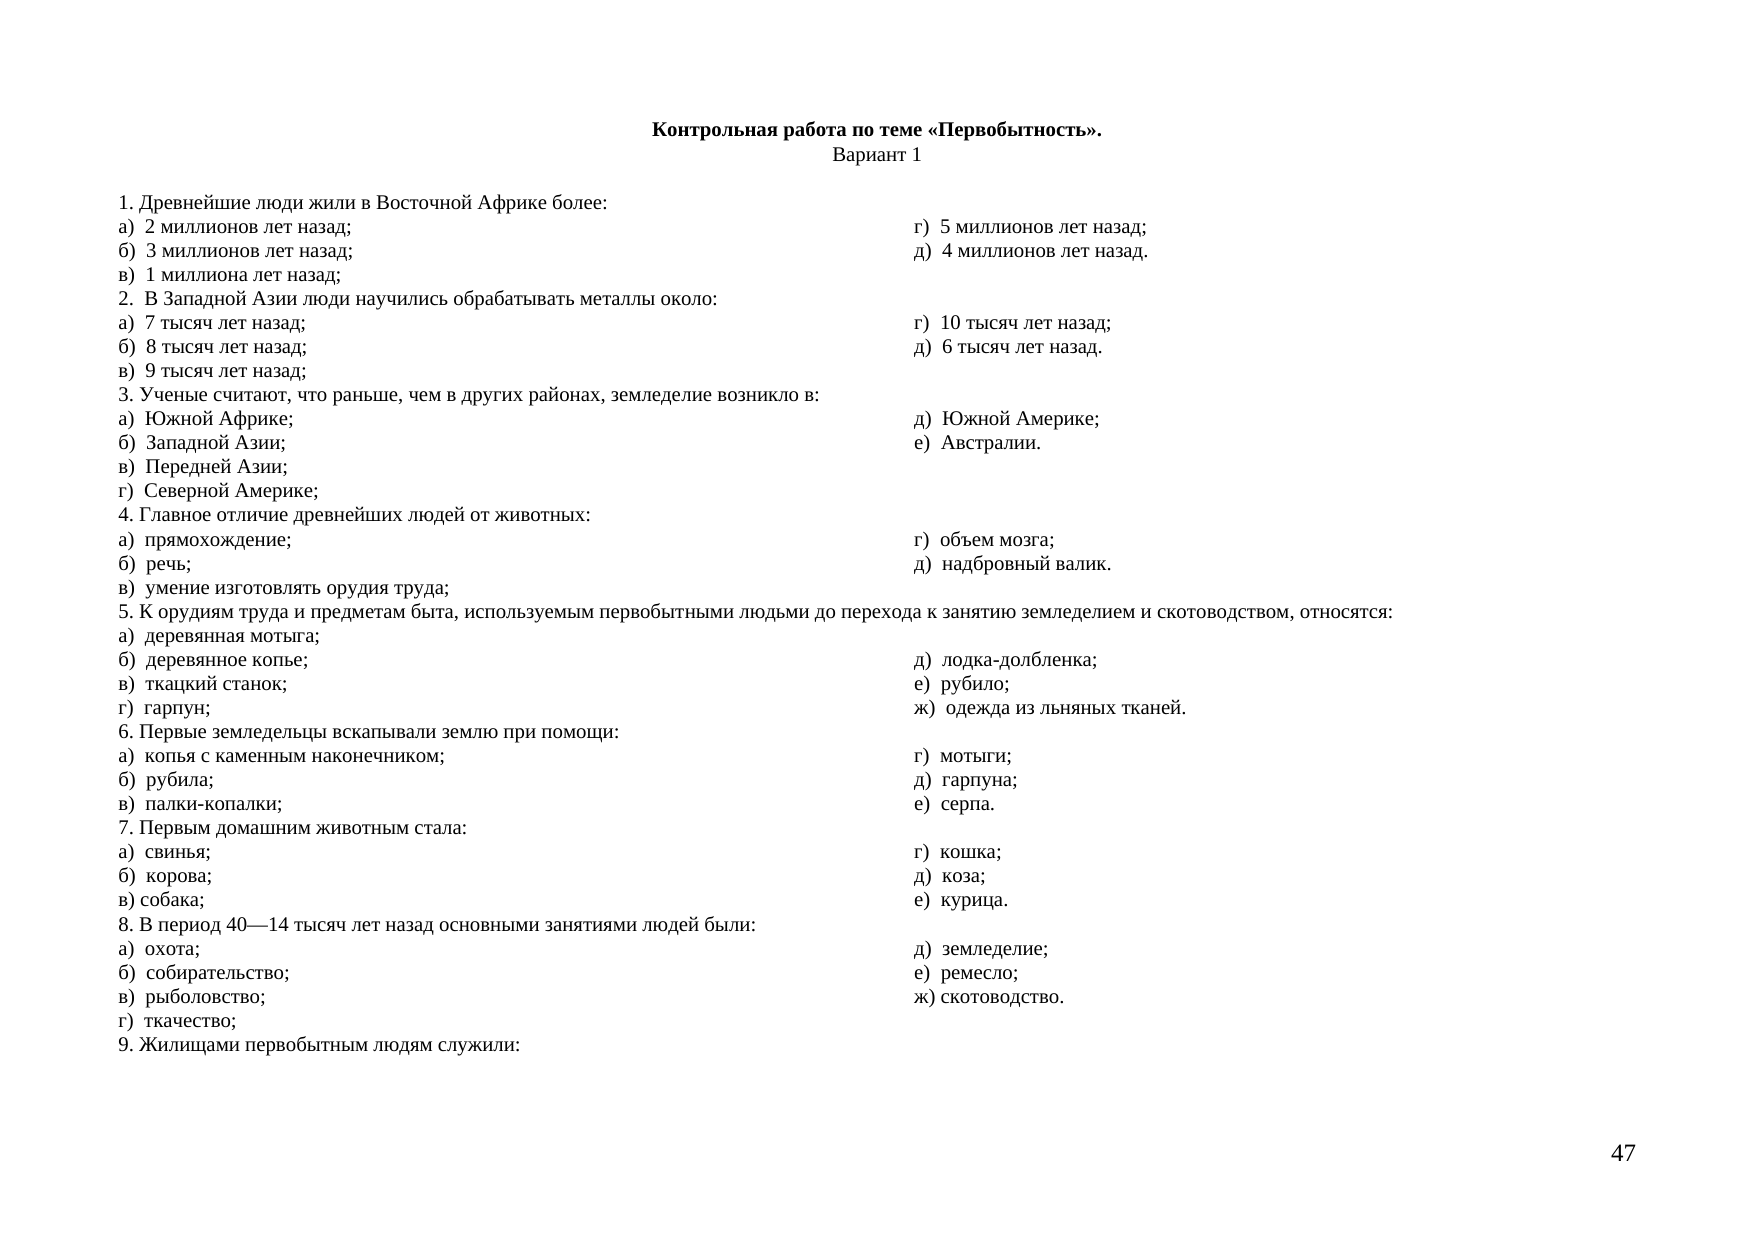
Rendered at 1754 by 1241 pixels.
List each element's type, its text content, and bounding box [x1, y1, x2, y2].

text б) речь; [118, 551, 840, 574]
text а) 7 тысяч лет назад; [118, 310, 840, 334]
text Контрольная работа по теме «Первобытность». [118, 117, 1636, 141]
text е) курица. [914, 887, 1636, 911]
text а) охота; [118, 936, 840, 959]
text д) Южной Америке; [914, 406, 1636, 430]
text г) объем мозга; [914, 526, 1636, 551]
text д) надбровный валик. [914, 551, 1636, 574]
text д) 4 миллионов лет назад. [914, 238, 1636, 262]
text 1. Древнейшие люди жили в Восточной Африке более: [118, 189, 1636, 214]
text а) свинья; [118, 839, 840, 863]
text б) 8 тысяч лет назад; [118, 334, 840, 358]
text е) серпа. [914, 791, 1636, 815]
text б) собирательство; [118, 959, 840, 984]
text в) собака; [118, 887, 840, 911]
text г) 5 миллионов лет назад; [914, 214, 1636, 238]
text ж) одежда из льняных тканей. [914, 695, 1636, 719]
text д) гарпуна; [914, 767, 1636, 791]
text 8. В период 40—14 тысяч лет назад основными занятиями людей были: [118, 911, 1636, 936]
text б) рубила; [118, 767, 840, 791]
text 2. В Западной Азии люди научились обрабатывать металлы около: [118, 286, 1636, 310]
text д) земледелие; [914, 936, 1636, 959]
text г) гарпун; [118, 695, 840, 719]
text в) 1 миллиона лет назад; [118, 262, 840, 286]
text г) мотыги; [914, 743, 1636, 767]
text ж) скотоводство. [914, 984, 1636, 1008]
text д) коза; [914, 863, 1636, 887]
text а) 2 миллионов лет назад; [118, 214, 840, 238]
text а) деревянная мотыга; [118, 623, 1636, 647]
text е) ремесло; [914, 959, 1636, 984]
text в) рыболовство; [118, 984, 840, 1008]
text а) копья с каменным наконечником; [118, 743, 840, 767]
text 9. Жилищами первобытным людям служили: [118, 1032, 1636, 1056]
text б) деревянное копье; [118, 647, 840, 671]
text б) Западной Азии; [118, 430, 840, 454]
text в) 9 тысяч лет назад; [118, 358, 840, 382]
text 7. Первым домашним животным стала: [118, 815, 1636, 839]
text б) корова; [118, 863, 840, 887]
text г) кошка; [914, 839, 1636, 863]
text а) Южной Африке; [118, 406, 840, 430]
text 5. К орудиям труда и предметам быта, используемым первобытными людьми до перехода к занятию земледелием и скотоводством, относятся: [118, 599, 1636, 623]
text в) умение изготовлять орудия труда; [118, 574, 840, 599]
text 4. Главное отличие древнейших людей от животных: [118, 502, 1636, 526]
text е) рубило; [914, 671, 1636, 695]
text а) прямохождение; [118, 526, 840, 551]
text Вариант 1 [118, 141, 1636, 166]
text в) ткацкий станок; [118, 671, 840, 695]
text г) ткачество; [118, 1008, 840, 1032]
text в) Передней Азии; [118, 454, 840, 478]
text 3. Ученые считают, что раньше, чем в других районах, земледелие возникло в: [118, 382, 1636, 406]
text б) 3 миллионов лет назад; [118, 238, 840, 262]
text г) 10 тысяч лет назад; [914, 310, 1636, 334]
text д) 6 тысяч лет назад. [914, 334, 1636, 358]
text в) палки-копалки; [118, 791, 840, 815]
text д) лодка-долбленка; [914, 647, 1636, 671]
text е) Австралии. [914, 430, 1636, 454]
text 6. Первые земледельцы вскапывали землю при помощи: [118, 719, 1636, 743]
text г) Северной Америке; [118, 478, 840, 502]
